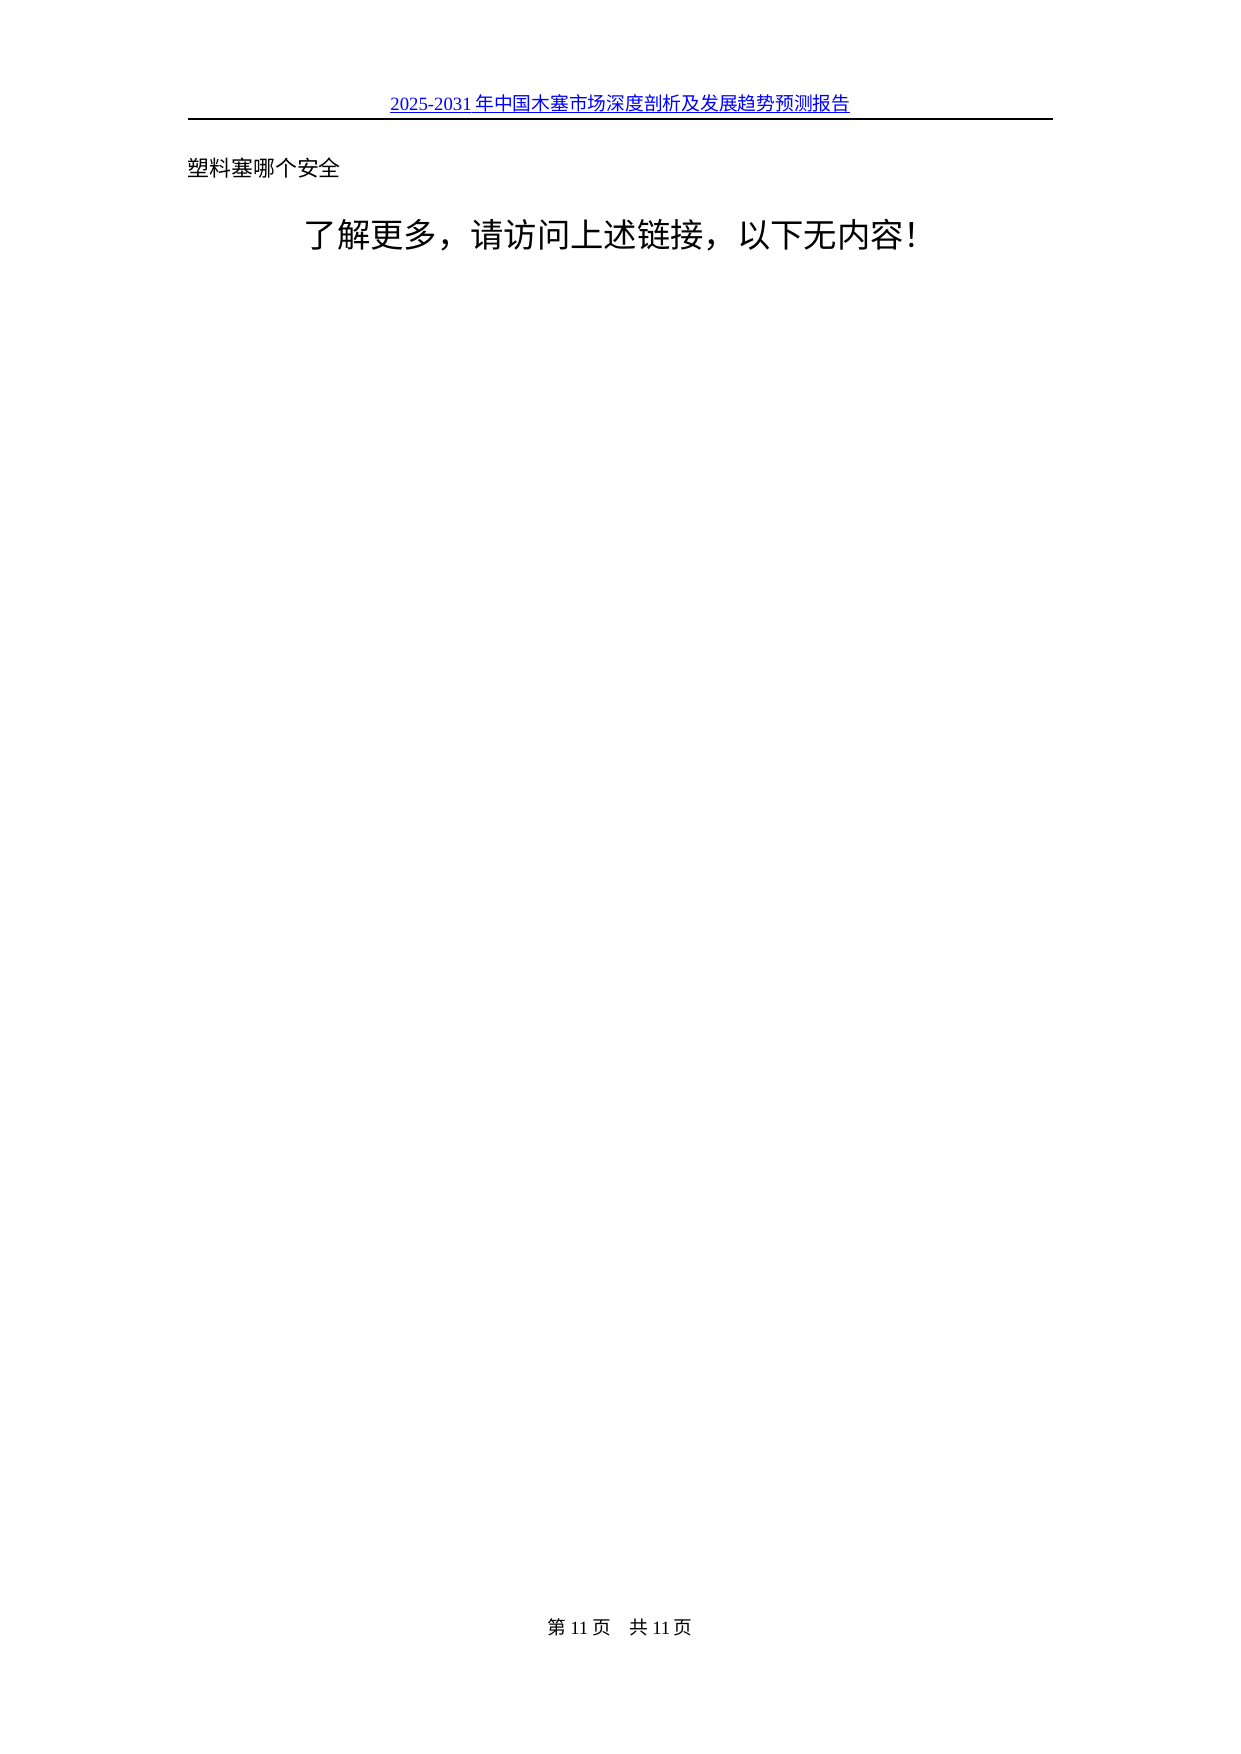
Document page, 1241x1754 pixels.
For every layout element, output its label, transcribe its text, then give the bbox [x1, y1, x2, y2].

title 了解更多，请访问上述链接，以下无内容！ [187, 200, 1053, 265]
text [187, 150, 1053, 183]
